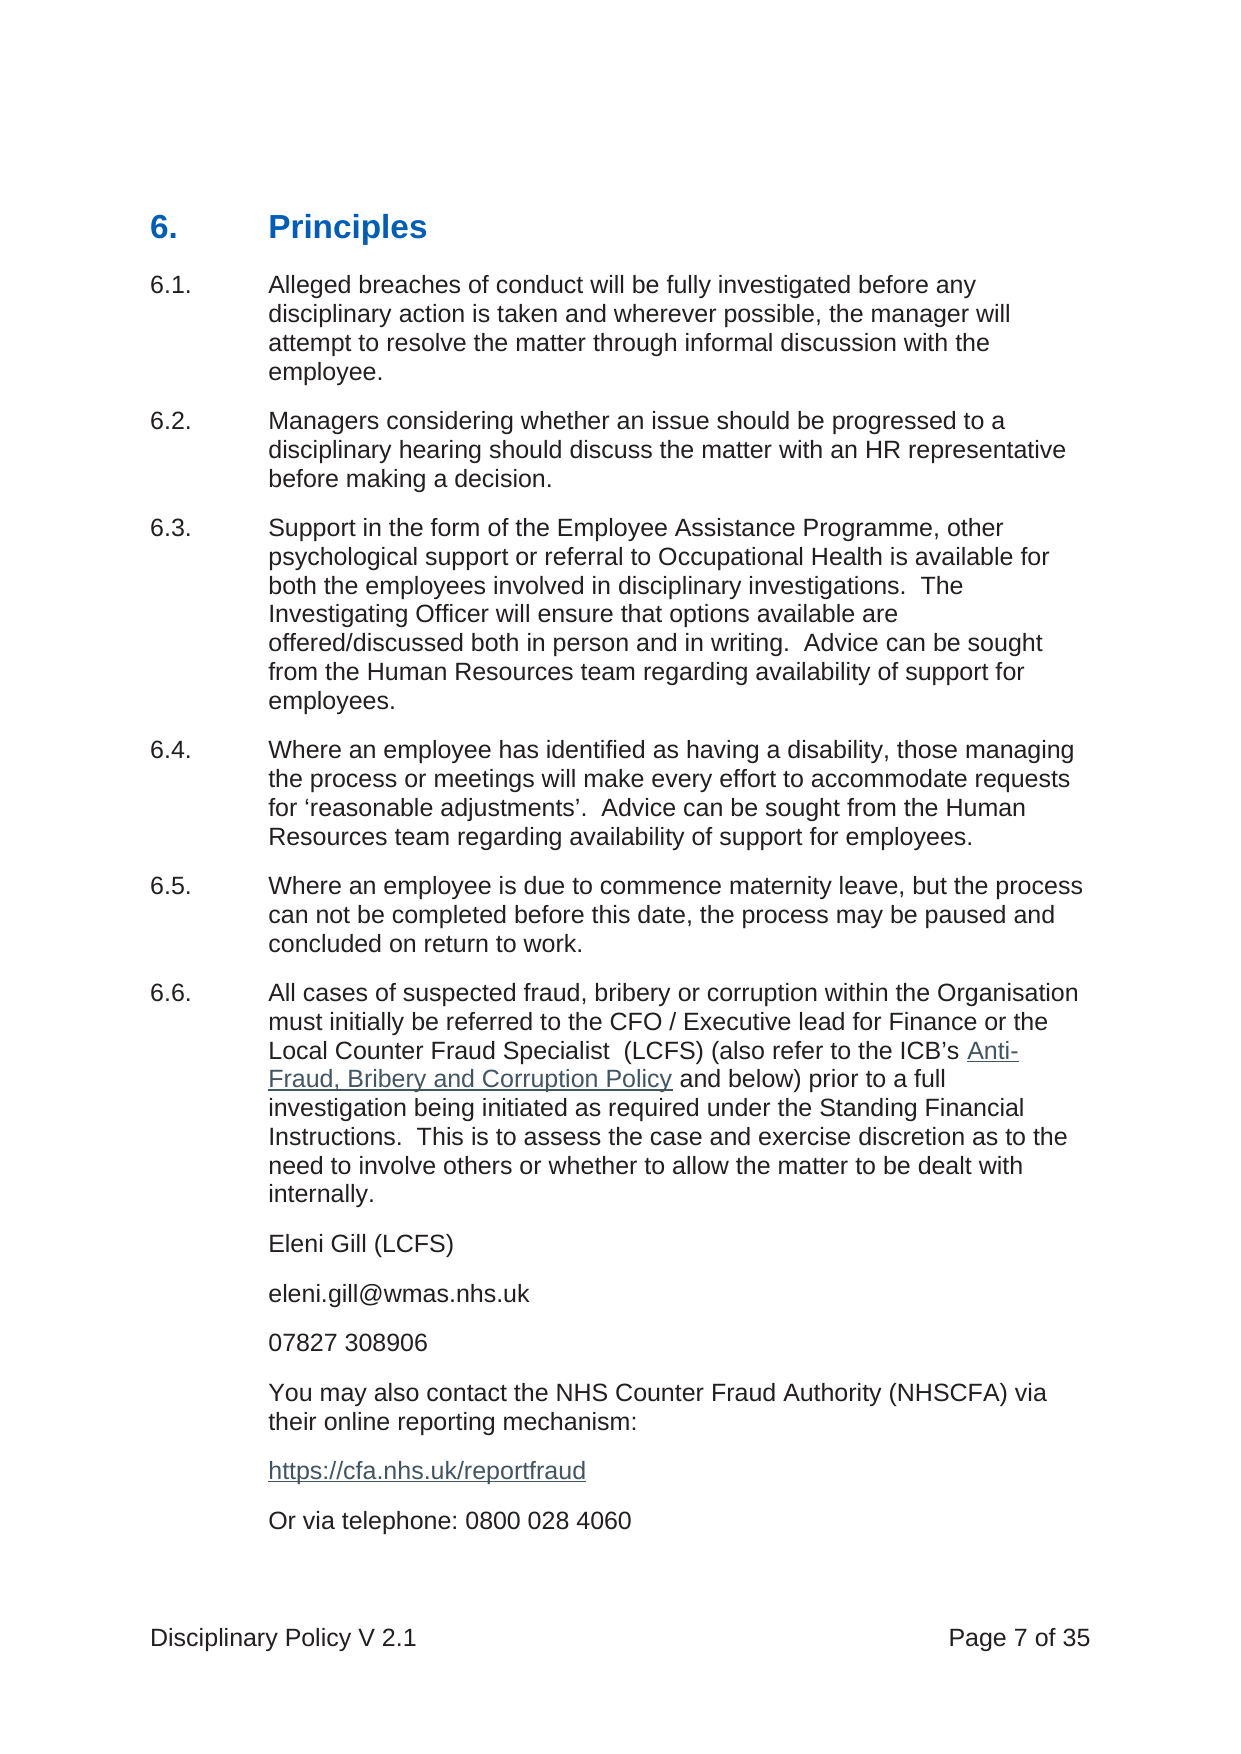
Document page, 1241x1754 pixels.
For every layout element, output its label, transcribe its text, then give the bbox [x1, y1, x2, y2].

text Where an employee is due to commence maternity leave, but the process can not be completed before this date, the process may be paused and concluded on return to work. [150, 871, 1090, 957]
text Where an employee has identified as having a disability, those managing the process or meetings will make every effort to accommodate requests for ‘reasonable adjustments’. Advice can be sought from the Human Resources team regarding availability of support for employees. [150, 735, 1090, 850]
text All cases of suspected fraud, bribery or corruption within the Organisation must initially be referred to the CFO / Executive lead for Finance or the Local Counter Fraud Specialist (LCFS) (also refer to the ICB’s Anti-Fraud, Bribery and Corruption Policy and below) prior to a full investigation being initiated as required under the Standing Financial Instructions. This is to assess the case and exercise discretion as to the need to involve others or whether to allow the matter to be dealt with internally. [150, 978, 1090, 1208]
list 07827 308906 [268, 1328, 1090, 1357]
subtitle Principles [150, 207, 1090, 245]
text Managers considering whether an issue should be progressed to a disciplinary hearing should discuss the matter with an HR representative before making a decision. [150, 406, 1090, 492]
text Alleged breaches of conduct will be fully investigated before any disciplinary action is taken and wherever possible, the manager will attempt to resolve the matter through informal discussion with the employee. [150, 270, 1090, 385]
text Support in the form of the Employee Assistance Programme, other psychological support or referral to Occupational Health is available for both the employees involved in disciplinary investigations. The Investigating Officer will ensure that options available are offered/discussed both in person and in writing. Advice can be sought from the Human Resources team regarding availability of support for employees. [150, 513, 1090, 714]
list eleni.gill@wmas.nhs.uk [268, 1278, 1090, 1307]
list Or via telephone: 0800 028 4060 [268, 1506, 1090, 1534]
list https://cfa.nhs.uk/reportfraud [268, 1456, 1090, 1485]
list Eleni Gill (LCFS) [268, 1229, 1090, 1258]
list You may also contact the NHS Counter Fraud Authority (NHSCFA) via their online reporting mechanism: [268, 1378, 1090, 1435]
